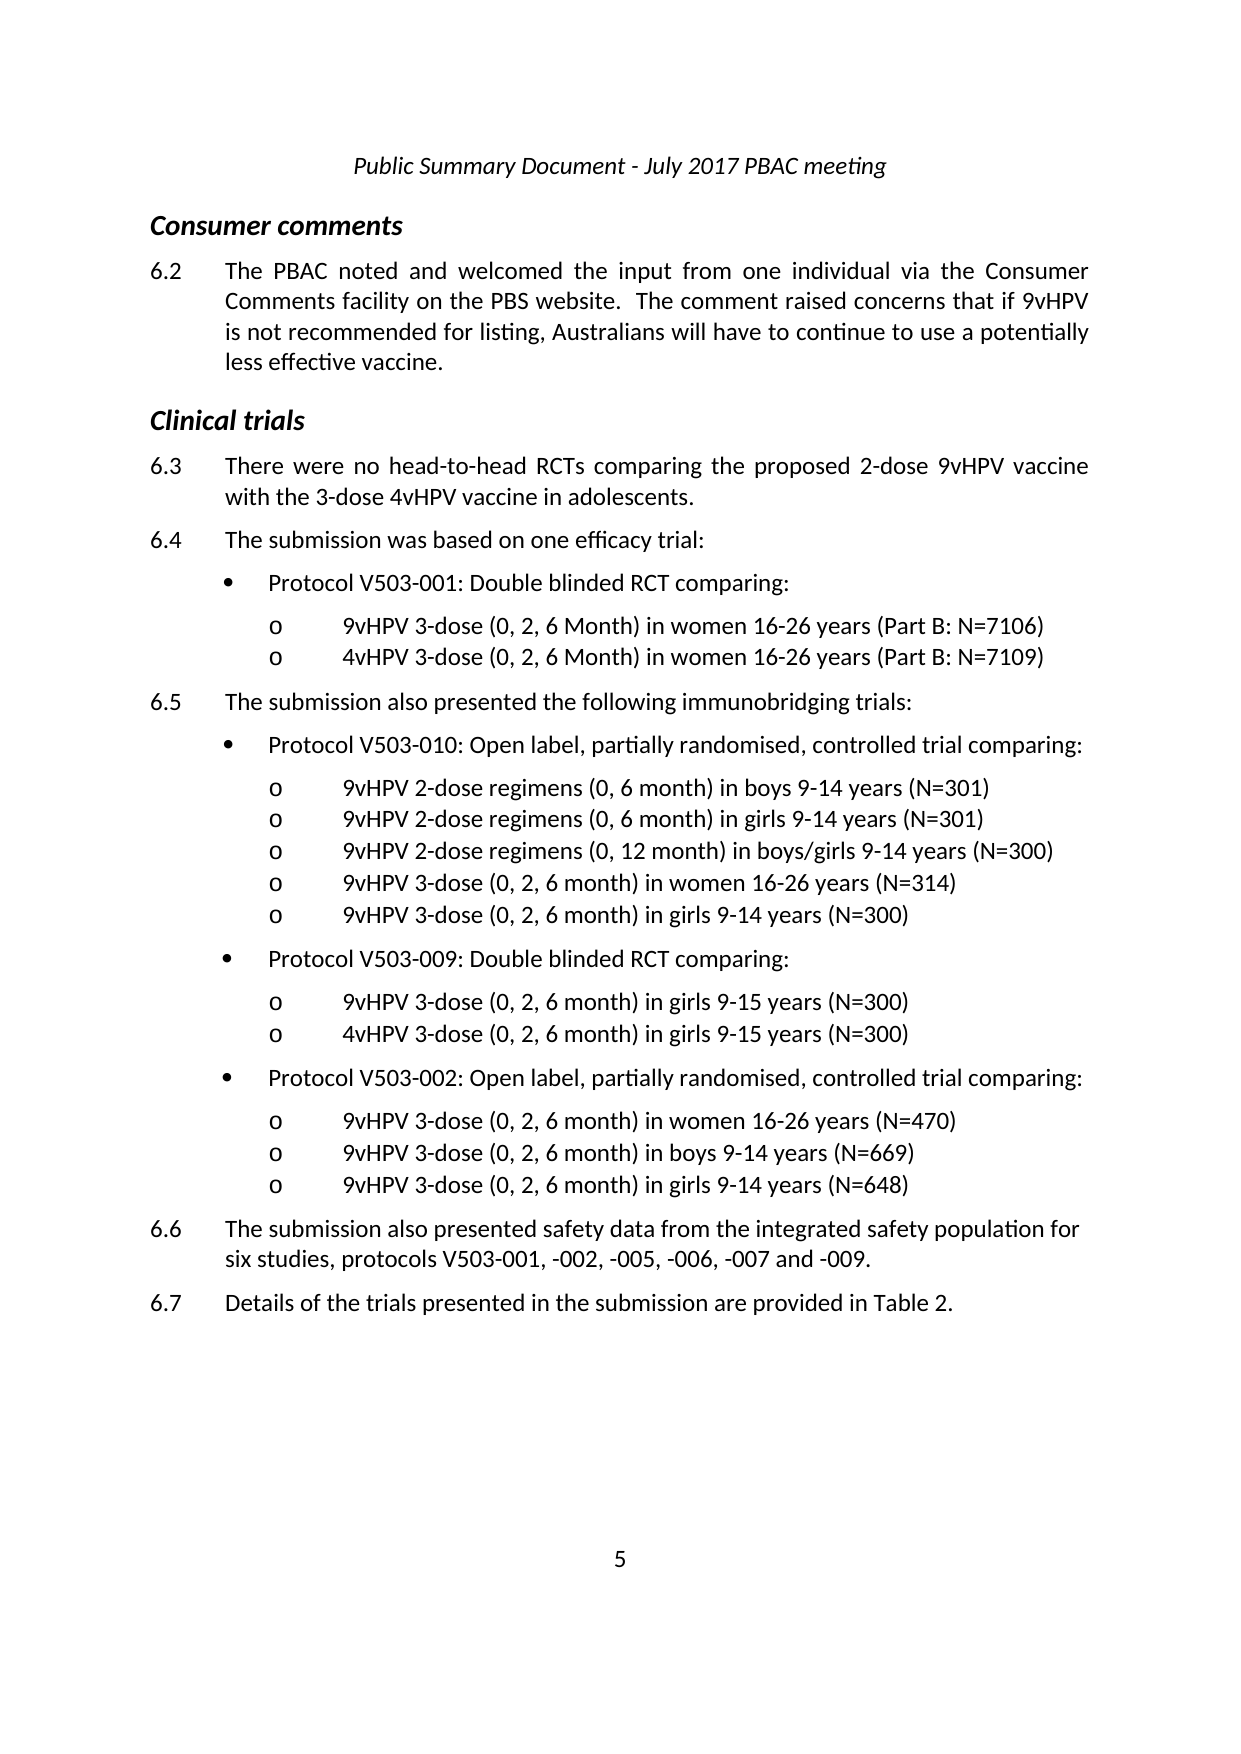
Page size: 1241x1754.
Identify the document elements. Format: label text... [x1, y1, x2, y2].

list The submission also presented safety data from the integrated safety population for six studies, protocols V503-001, -002, -005, -006, -007 and -009. [150, 1213, 1090, 1274]
list There were no head-to-head RCTs comparing the proposed 2-dose 9vHPV vaccine with the 3-dose 4vHPV vaccine in adolescents. [150, 450, 1090, 511]
list 4vHPV 3-dose (0, 2, 6 month) in girls 9-15 years (N=300) [268, 1018, 1090, 1050]
subtitle Clinical trials [150, 402, 1090, 438]
list 9vHPV 2-dose regimens (0, 6 month) in boys 9-14 years (N=301) [268, 772, 1090, 804]
list Details of the trials presented in the submission are provided in Table 2. [150, 1287, 1090, 1317]
list 4vHPV 3-dose (0, 2, 6 Month) in women 16-26 years (Part B: N=7109) [268, 642, 1090, 673]
list Protocol V503-001: Double blinded RCT comparing: [224, 567, 1090, 597]
list Protocol V503-009: Double blinded RCT comparing: [223, 943, 1090, 974]
list Protocol V503-002: Open label, partially randomised, controlled trial comparing: [223, 1062, 1090, 1093]
list 9vHPV 3-dose (0, 2, 6 month) in women 16-26 years (N=314) [268, 867, 1090, 899]
list 9vHPV 3-dose (0, 2, 6 month) in boys 9-14 years (N=669) [268, 1137, 1090, 1169]
list 9vHPV 2-dose regimens (0, 6 month) in girls 9-14 years (N=301) [268, 804, 1090, 835]
list 9vHPV 3-dose (0, 2, 6 month) in girls 9-14 years (N=300) [268, 899, 1090, 931]
list 9vHPV 3-dose (0, 2, 6 month) in girls 9-14 years (N=648) [268, 1169, 1090, 1201]
list The PBAC noted and welcomed the input from one individual via the Consumer Comments facility on the PBS website. The comment raised concerns that if 9vHPV is not recommended for listing, Australians will have to continue to use a potentially less effective vaccine. [150, 255, 1090, 377]
list The submission also presented the following immunobridging trials: [150, 686, 1090, 716]
list 9vHPV 2-dose regimens (0, 12 month) in boys/girls 9-14 years (N=300) [268, 835, 1090, 867]
subtitle Consumer comments [150, 207, 1090, 242]
list The submission was based on one efficacy trial: [150, 524, 1090, 554]
list 9vHPV 3-dose (0, 2, 6 month) in girls 9-15 years (N=300) [268, 986, 1090, 1018]
list 9vHPV 3-dose (0, 2, 6 month) in women 16-26 years (N=470) [268, 1105, 1090, 1137]
list 9vHPV 3-dose (0, 2, 6 Month) in women 16-26 years (Part B: N=7106) [268, 610, 1090, 642]
list Protocol V503-010: Open label, partially randomised, controlled trial comparing: [224, 729, 1090, 759]
